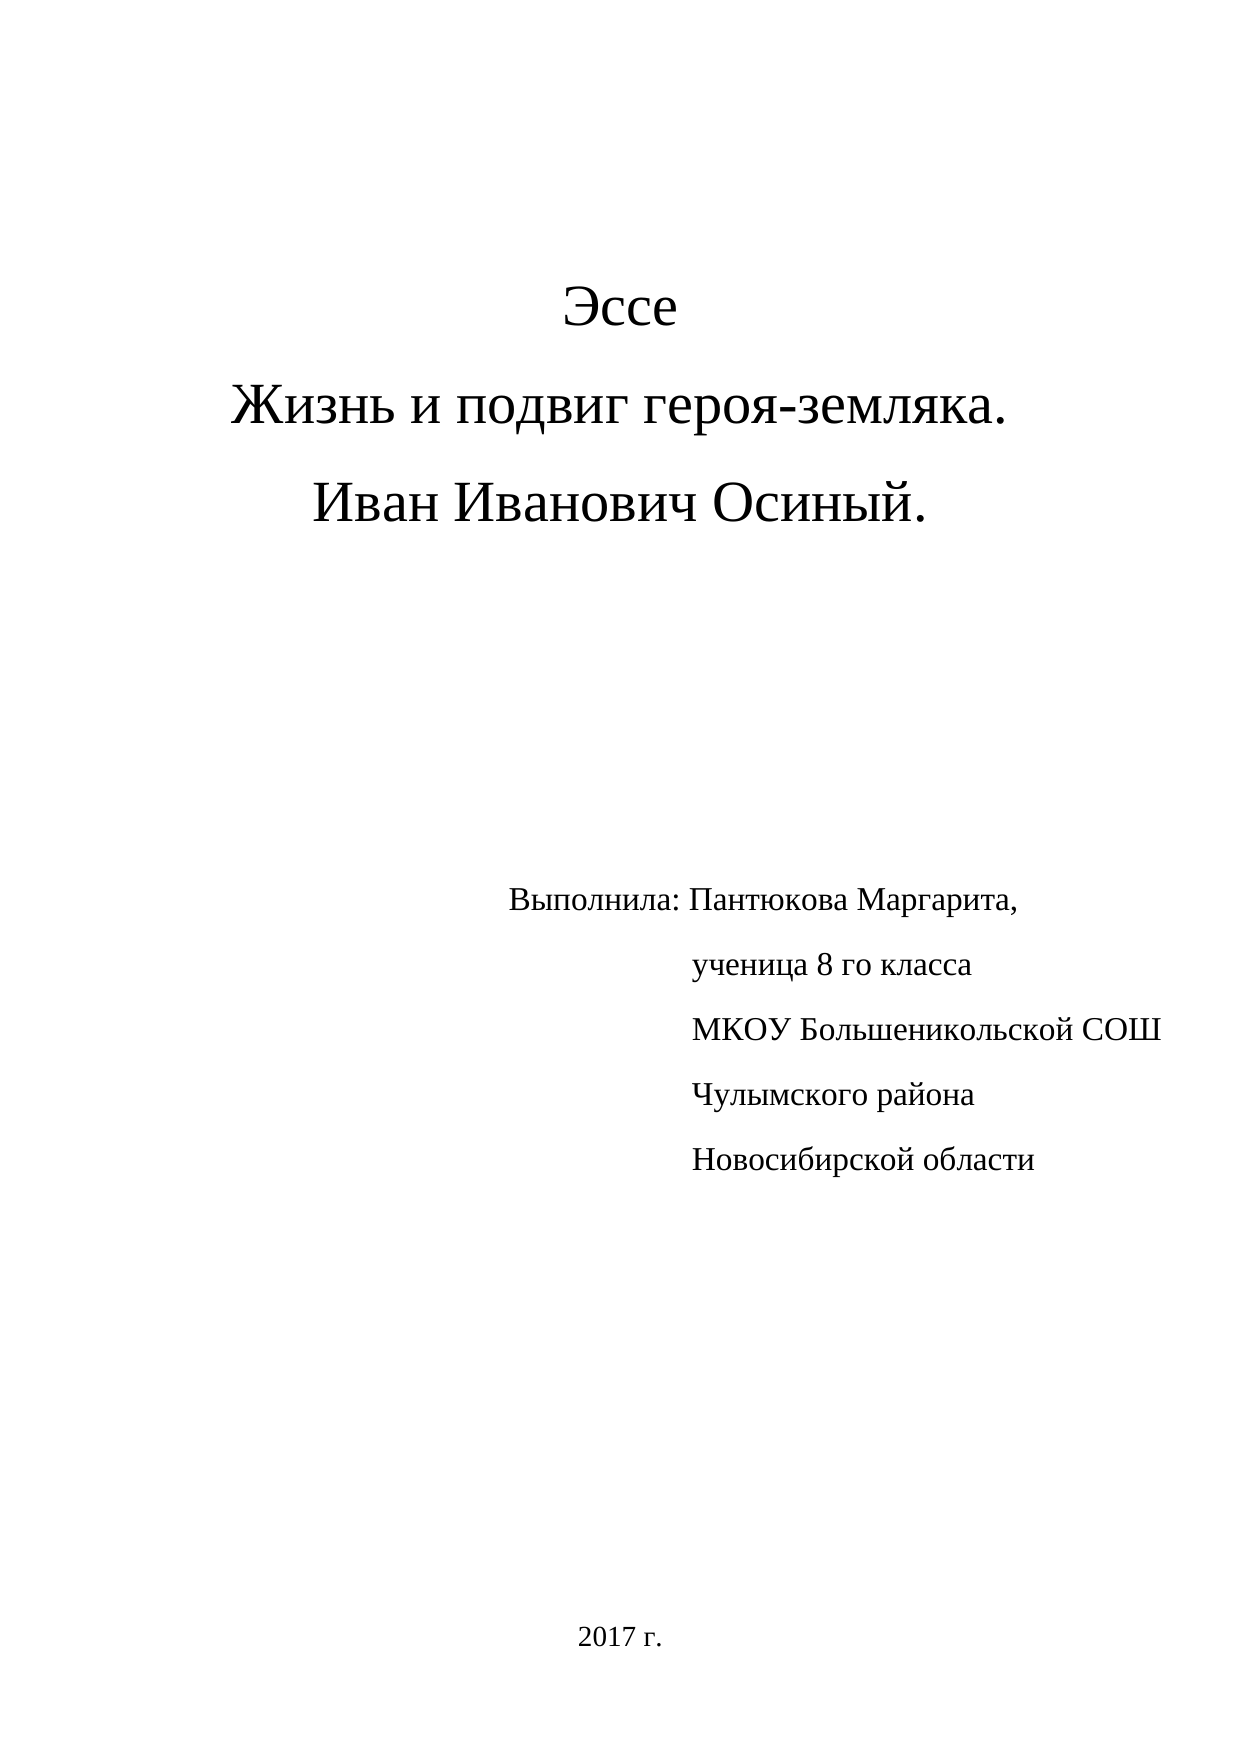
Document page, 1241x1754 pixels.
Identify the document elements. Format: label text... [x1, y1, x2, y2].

text Иван Иванович Осиный. [75, 467, 1165, 534]
text 2017 г. [75, 1619, 1165, 1653]
text Выполнила: Пантюкова Маргарита, [75, 879, 1165, 917]
text Новосибирской области [75, 1139, 1165, 1177]
text Чулымского района [75, 1074, 1165, 1112]
text Жизнь и подвиг героя-земляка. [75, 369, 1165, 436]
text Эссе [75, 271, 1165, 338]
text МКОУ Большеникольской СОШ [75, 1009, 1165, 1047]
text ученица 8 го класса [75, 944, 1165, 982]
